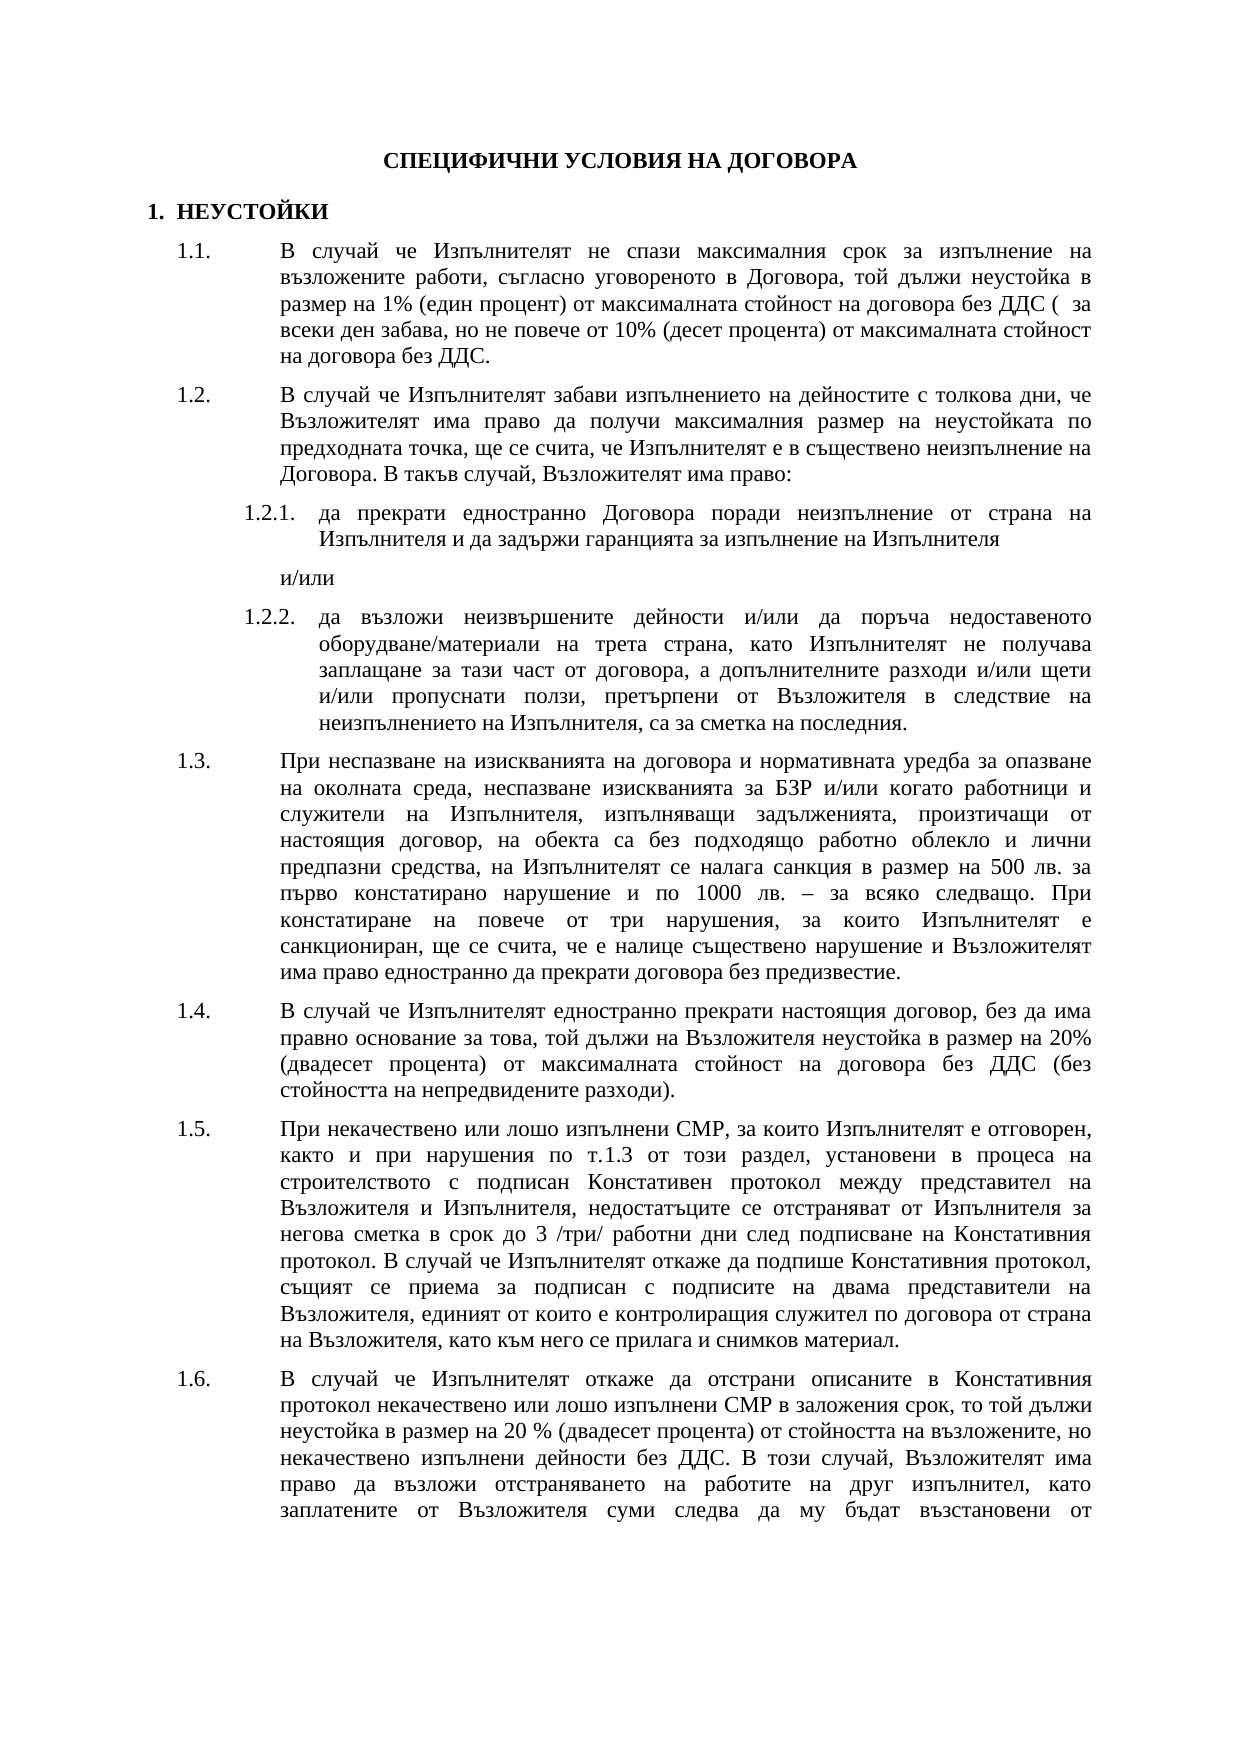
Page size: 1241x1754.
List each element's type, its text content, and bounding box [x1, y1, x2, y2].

text и/или [280, 564, 1093, 591]
text СПЕЦИФИЧНИ УСЛОВИЯ НА ДОГОВОРА [147, 147, 1093, 173]
list В случай че Изпълнителят едностранно прекрати настоящия договор, без да има правно основание за това, той дължи на Възложителя неустойка в размер на 20% (двадесет процента) от максималната стойност на договора без ДДС (без стойността на непредвидените разходи). [177, 997, 1093, 1103]
list При неспазване на изискванията на договора и нормативната уредба за опазване на околната среда, неспазване изискванията за БЗР и/или когато работници и служители на Изпълнителя, изпълняващи задълженията, произтичащи от настоящия договор, на обекта са без подходящо работно облекло и лични предпазни средства, на Изпълнителят се налага санкция в размер на 500 лв. за първо констатирано нарушение и по 1000 лв. – за всяко следващо. При констатиране на повече от три нарушения, за които Изпълнителят е санкциониран, ще се счита, че е налице съществено нарушение и Възложителят има право едностранно да прекрати договора без предизвестие. [177, 747, 1093, 985]
list В случай че Изпълнителят не спази максималния срок за изпълнение на възложените работи, съгласно уговореното в Договора, той дължи неустойка в размер на 1% (един процент) от максималната стойност на договора без ДДС ( за всеки ден забава, но не повече от 10% (десет процента) от максималната стойност на договора без ДДС. [177, 237, 1093, 369]
list НЕУСТОЙКИ [147, 198, 1093, 224]
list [177, 1365, 1093, 1523]
list да прекрати едностранно Договора поради неизпълнение от страна на Изпълнителя и да задържи гаранцията за изпълнение на Изпълнителя [244, 499, 1093, 552]
list При некачествено или лошо изпълнени СМР, за които Изпълнителят е отговорен, както и при нарушения по т.1.3 от този раздел, установени в процеса на строителството с подписан Констативен протокол между представител на Възложителя и Изпълнителя, недостатъците се отстраняват от Изпълнителя за негова сметка в срок до 3 /три/ работни дни след подписване на Констативния протокол. В случай че Изпълнителят откаже да подпише Констативния протокол, същият се приема за подписан с подписите на двама представители на Възложителя, единият от които е контролиращия служител по договора от страна на Възложителя, като към него се прилага и снимков материал. [177, 1115, 1093, 1352]
list В случай че Изпълнителят забави изпълнението на дейностите с толкова дни, че Възложителят има право да получи максималния размер на неустойката по предходната точка, ще се счита, че Изпълнителят е в съществено неизпълнение на Договора. В такъв случай, Възложителят има право: [177, 381, 1093, 487]
list да възложи неизвършените дейности и/или да поръча недоставеното оборудване/материали на трета страна, като Изпълнителят не получава заплащане за тази част от договора, а допълнителните разходи и/или щети и/или пропуснати ползи, претърпени от Възложителя в следствие на неизпълнението на Изпълнителя, са за сметка на последния. [244, 603, 1093, 735]
